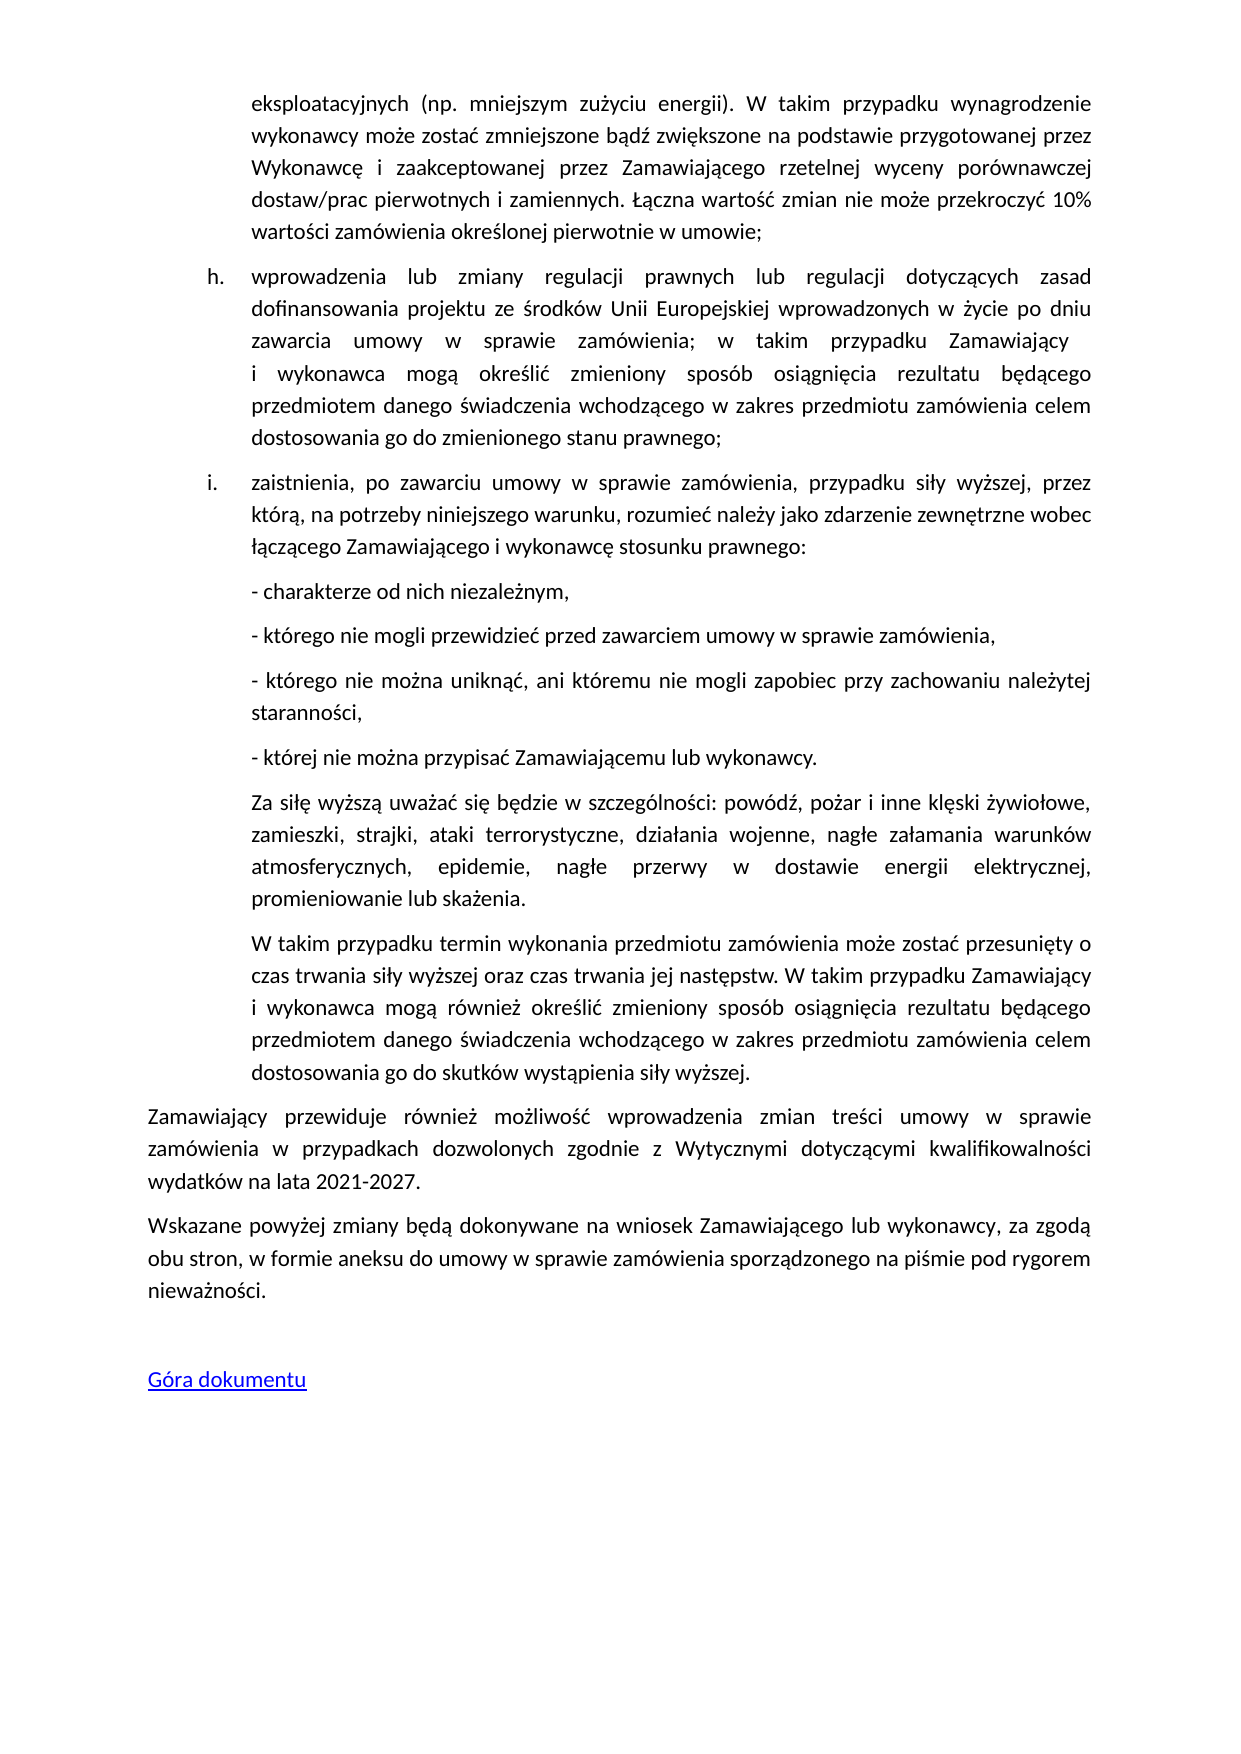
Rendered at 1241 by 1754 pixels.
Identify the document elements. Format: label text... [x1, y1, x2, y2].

text - której nie można przypisać Zamawiającemu lub wykonawcy. [251, 743, 1093, 771]
list wprowadzenia lub zmiany regulacji prawnych lub regulacji dotyczących zasad dofinansowania projektu ze środków Unii Europejskiej wprowadzonych w życie po dniu zawarcia umowy w sprawie zamówienia; w takim przypadku Zamawiający i wykonawca mogą określić zmieniony sposób osiągnięcia rezultatu będącego przedmiotem danego świadczenia wchodzącego w zakres przedmiotu zamówienia celem dostosowania go do zmienionego stanu prawnego; [207, 262, 1093, 451]
text Zamawiający przewiduje również możliwość wprowadzenia zmian treści umowy w sprawie zamówienia w przypadkach dozwolonych zgodnie z Wytycznymi dotyczącymi kwalifikowalności wydatków na lata 2021-2027. [148, 1102, 1093, 1195]
text Za siłę wyższą uważać się będzie w szczególności: powódź, pożar i inne klęski żywiołowe, zamieszki, strajki, ataki terrorystyczne, działania wojenne, nagłe załamania warunków atmosferycznych, epidemie, nagłe przerwy w dostawie energii elektrycznej, promieniowanie lub skażenia. [251, 788, 1093, 912]
text Wskazane powyżej zmiany będą dokonywane na wniosek Zamawiającego lub wykonawcy, za zgodą obu stron, w formie aneksu do umowy w sprawie zamówienia sporządzonego na piśmie pod rygorem nieważności. [148, 1211, 1093, 1304]
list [207, 89, 1093, 245]
text W takim przypadku termin wykonania przedmiotu zamówienia może zostać przesunięty o czas trwania siły wyższej oraz czas trwania jej następstw. W takim przypadku Zamawiający i wykonawca mogą również określić zmieniony sposób osiągnięcia rezultatu będącego przedmiotem danego świadczenia wchodzącego w zakres przedmiotu zamówienia celem dostosowania go do skutków wystąpienia siły wyższej. [251, 929, 1093, 1086]
text Góra dokumentu [148, 1365, 1093, 1393]
text - którego nie można uniknąć, ani któremu nie mogli zapobiec przy zachowaniu należytej staranności, [251, 666, 1093, 726]
text - którego nie mogli przewidzieć przed zawarciem umowy w sprawie zamówienia, [251, 621, 1093, 649]
list zaistnienia, po zawarciu umowy w sprawie zamówienia, przypadku siły wyższej, przez którą, na potrzeby niniejszego warunku, rozumieć należy jako zdarzenie zewnętrzne wobec łączącego Zamawiającego i wykonawcę stosunku prawnego: [207, 468, 1093, 560]
text - charakterze od nich niezależnym, [251, 577, 1093, 605]
